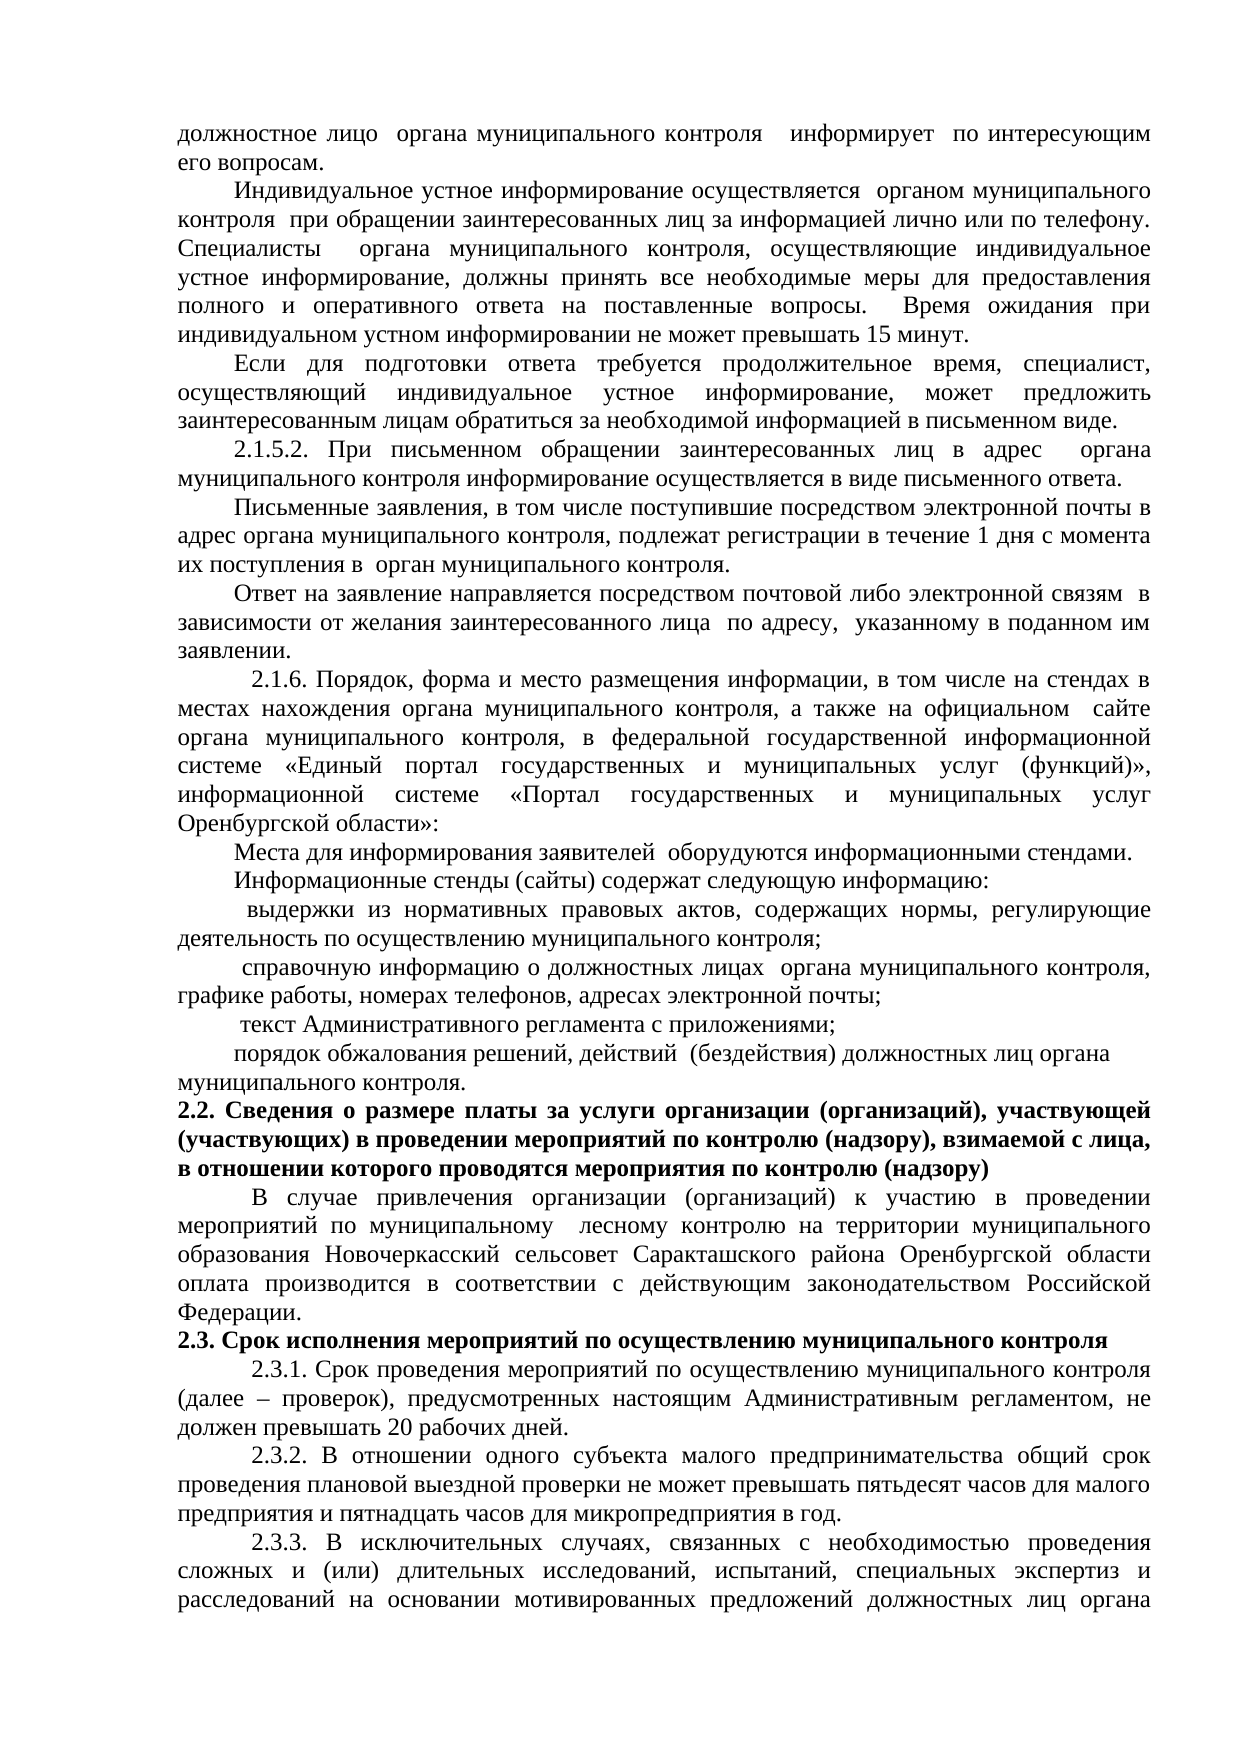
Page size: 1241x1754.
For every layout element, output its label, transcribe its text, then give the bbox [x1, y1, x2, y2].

text Индивидуальное устное информирование осуществляется органом муниципального контроля при обращении заинтересованных лиц за информацией лично или по телефону. Специалисты органа муниципального контроля, осуществляющие индивидуальное устное информирование, должны принять все необходимые меры для предоставления полного и оперативного ответа на поставленные вопросы. Время ожидания при индивидуальном устном информировании не может превышать 15 минут. [177, 176, 1152, 348]
text 2.2. Сведения о размере платы за услуги организации (организаций), участвующей (участвующих) в проведении мероприятий по контролю (надзору), взимаемой с лица, в отношении которого проводятся мероприятия по контролю (надзору) [177, 1096, 1152, 1182]
text справочную информацию о должностных лицах органа муниципального контроля, графике работы, номерах телефонов, адресах электронной почты; [177, 952, 1152, 1009]
text текст Административного регламента с приложениями; [177, 1009, 1152, 1038]
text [177, 1527, 1152, 1613]
text Ответ на заявление направляется посредством почтовой либо электронной связям в зависимости от желания заинтересованного лица по адресу, указанному в поданном им заявлении. [177, 578, 1152, 664]
text Места для информирования заявителей оборудуются информационными стендами. [177, 837, 1152, 866]
text 2.3. Срок исполнения мероприятий по осуществлению муниципального контроля [177, 1326, 1152, 1354]
text Письменные заявления, в том числе поступившие посредством электронной почты в адрес органа муниципального контроля, подлежат регистрации в течение 1 дня с момента их поступления в орган муниципального контроля. [177, 492, 1152, 578]
text 2.1.5.2. При письменном обращении заинтересованных лиц в адрес органа муниципального контроля информирование осуществляется в виде письменного ответа. [177, 434, 1152, 492]
text 2.3.2. В отношении одного субъекта малого предпринимательства общий срок проведения плановой выездной проверки не может превышать пятьдесят часов для малого предприятия и пятнадцать часов для микропредприятия в год. [177, 1441, 1152, 1527]
text выдержки из нормативных правовых актов, содержащих нормы, регулирующие деятельность по осуществлению муниципального контроля; [177, 894, 1152, 952]
text порядок обжалования решений, действий (бездействия) должностных лиц органа муниципального контроля. [177, 1038, 1152, 1096]
text Если для подготовки ответа требуется продолжительное время, специалист, осуществляющий индивидуальное устное информирование, может предложить заинтересованным лицам обратиться за необходимой информацией в письменном виде. [177, 348, 1152, 434]
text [177, 118, 1152, 176]
text 2.1.6. Порядок, форма и место размещения информации, в том числе на стендах в местах нахождения органа муниципального контроля, а также на официальном сайте органа муниципального контроля, в федеральной государственной информационной системе «Единый портал государственных и муниципальных услуг (функций)», информационной системе «Портал государственных и муниципальных услуг Оренбургской области»: [177, 664, 1152, 837]
text Информационные стенды (сайты) содержат следующую информацию: [177, 866, 1152, 894]
text В случае привлечения организации (организаций) к участию в проведении мероприятий по муниципальному лесному контролю на территории муниципального образования Новочеркасский сельсовет Саракташского района Оренбургской области оплата производится в соответствии с действующим законодательством Российской Федерации. [177, 1182, 1152, 1326]
text 2.3.1. Срок проведения мероприятий по осуществлению муниципального контроля (далее – проверок), предусмотренных настоящим Административным регламентом, не должен превышать 20 рабочих дней. [177, 1354, 1152, 1441]
